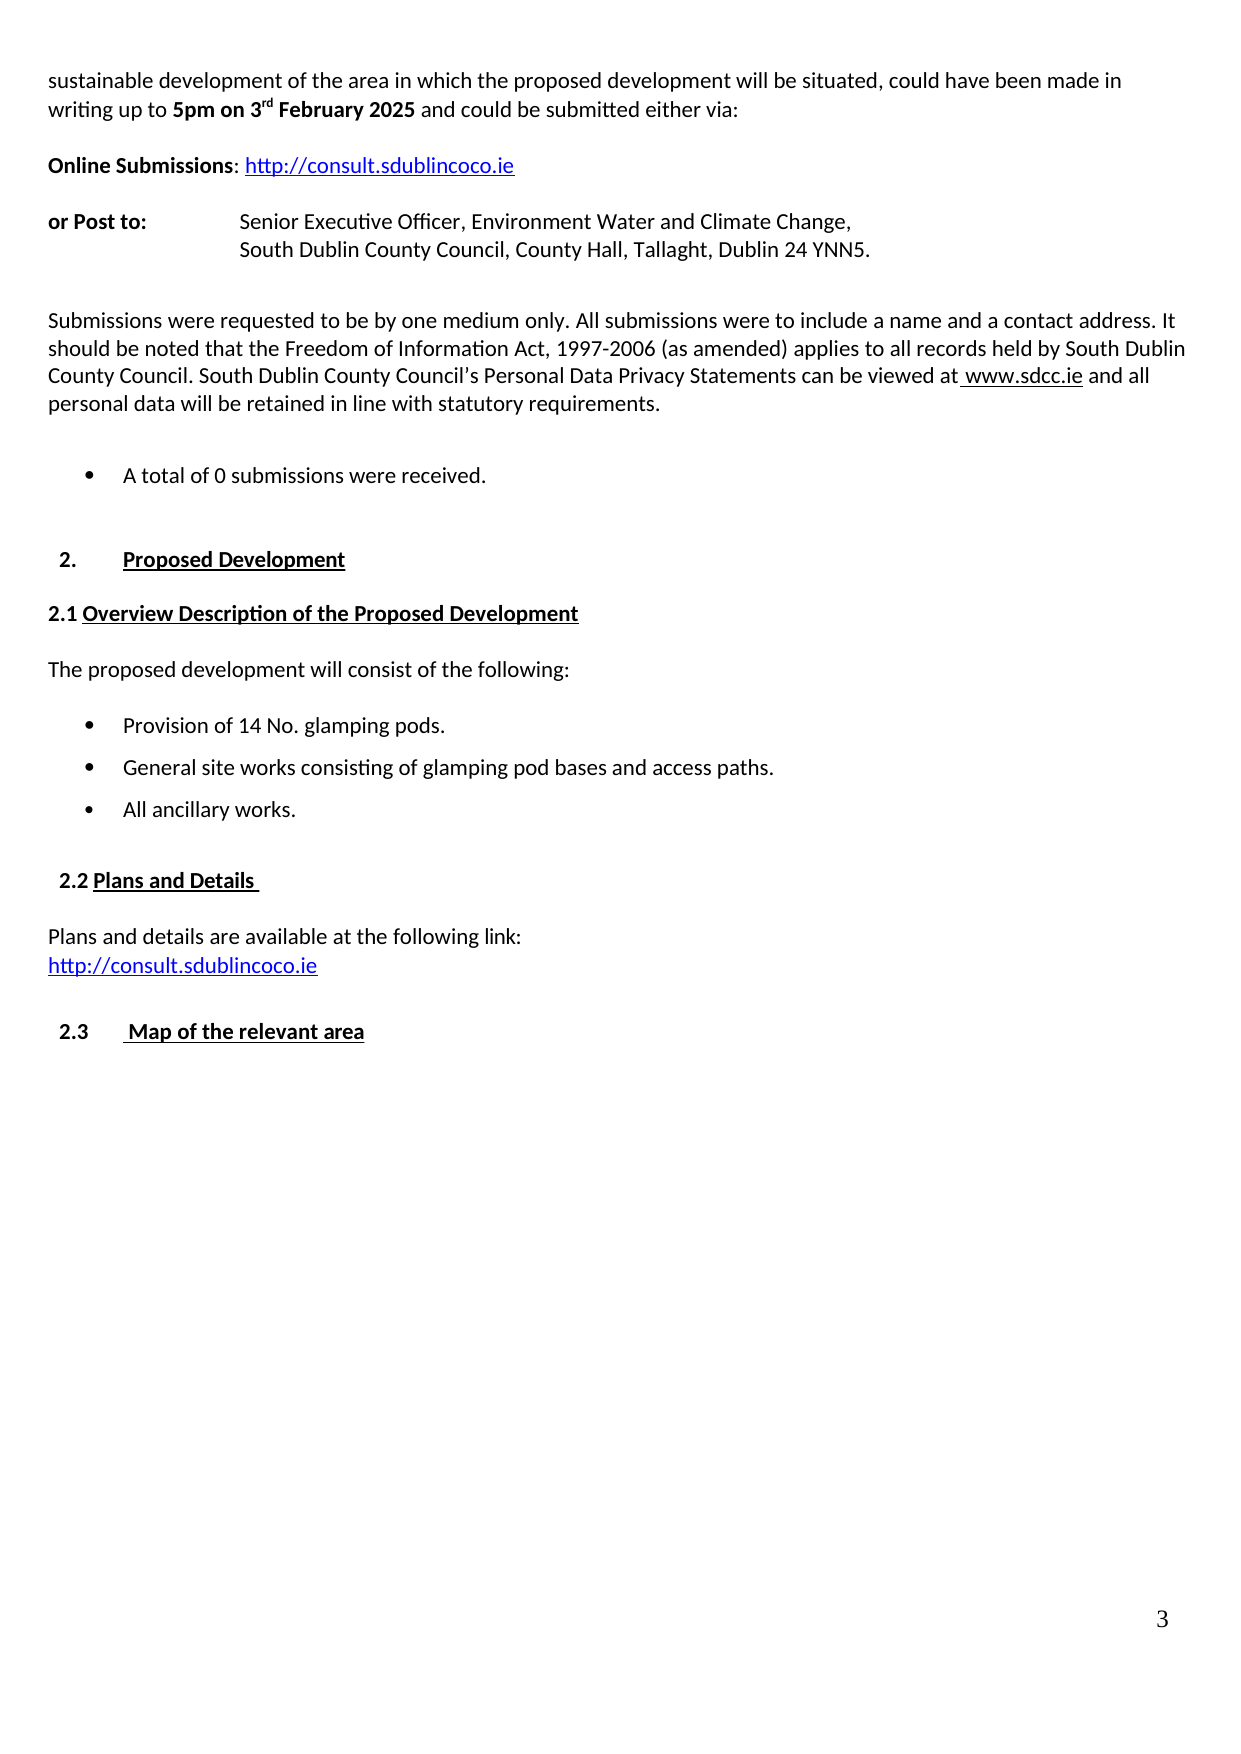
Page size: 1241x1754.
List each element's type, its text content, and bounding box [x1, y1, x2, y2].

text or Post to: Senior Executive Officer, Environment Water and Climate Change, [48, 207, 1192, 235]
list A total of 0 submissions were received. [85, 461, 1192, 489]
text Plans and details are available at the following link: [48, 922, 1192, 950]
subtitle ​Map of the relevant area [59, 1017, 1192, 1045]
list Provision of 14 No. glamping pods. [85, 711, 1192, 739]
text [48, 67, 1192, 123]
list All ancillary works. [85, 796, 1192, 824]
text Submissions were requested to be by one medium only. All submissions were to include a name and a contact address. It should be noted that the Freedom of Information Act, 1997-2006 (as amended) applies to all records held by South Dublin County Council. South Dublin County Council’s Personal Data Privacy Statements can be viewed at www.sdcc.ie and all personal data will be retained in line with statutory requirements. [48, 307, 1192, 417]
subtitle ​Proposed Development [59, 545, 1192, 573]
subtitle Plans and Details [59, 866, 1192, 894]
text The proposed development will consist of the following: [48, 655, 1192, 683]
list Overview Description of the Proposed Development [48, 598, 1192, 627]
list General site works consisting of glamping pod bases and access paths. [85, 753, 1192, 781]
text South Dublin County Council, County Hall, Tallaght, Dublin 24 YNN5. [198, 235, 1192, 263]
text Online Submissions: http://consult.sdublincoco.ie [48, 151, 1192, 179]
text http://consult.sdublincoco.ie [48, 951, 1192, 979]
